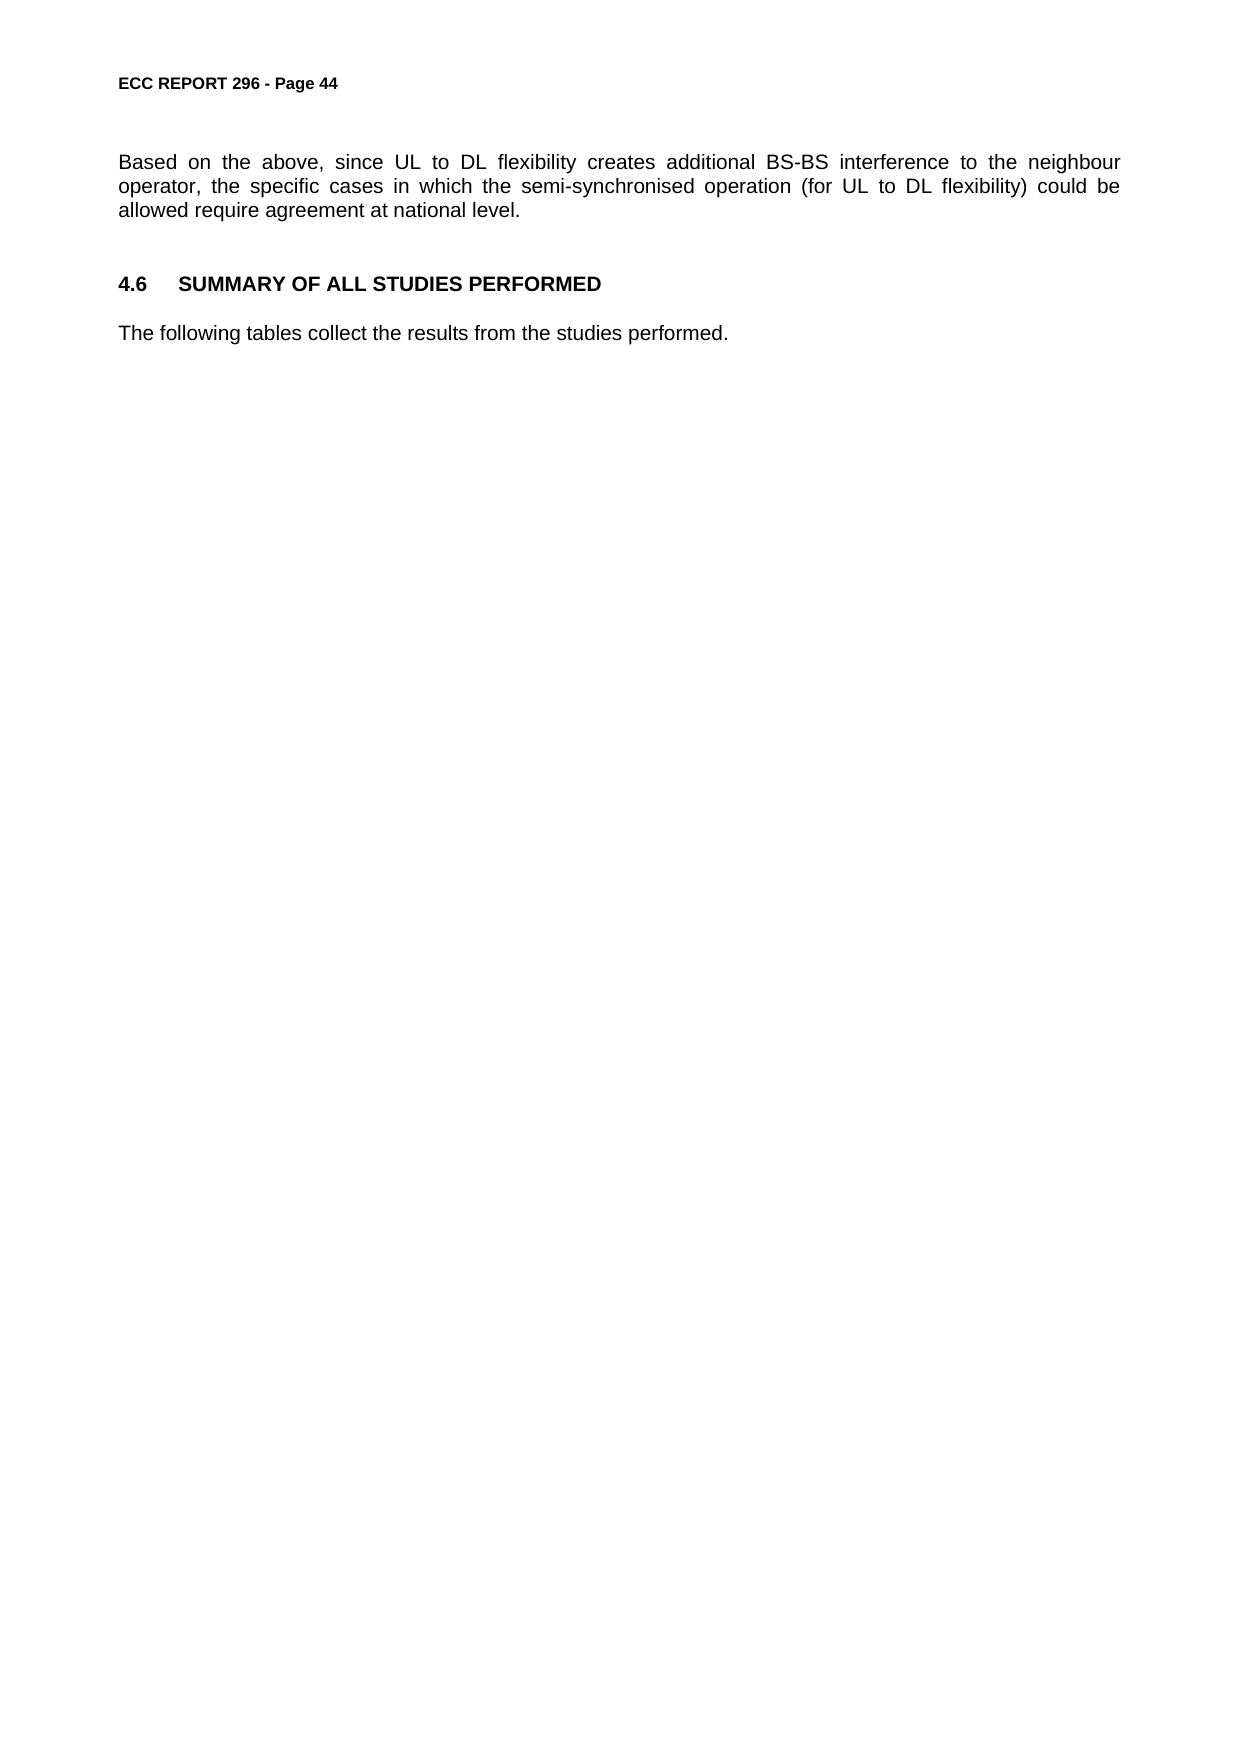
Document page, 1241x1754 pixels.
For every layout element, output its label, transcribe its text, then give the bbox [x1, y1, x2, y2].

text Based on the above, since UL to DL flexibility creates additional BS-BS interference to the neighbour operator, the specific cases in which the semi-synchronised operation (for UL to DL flexibility) could be allowed require agreement at national level. [118, 150, 1122, 222]
subtitle Summary of all studies performed [118, 272, 1122, 296]
text The following tables collect the results from the studies performed. [118, 321, 1122, 345]
